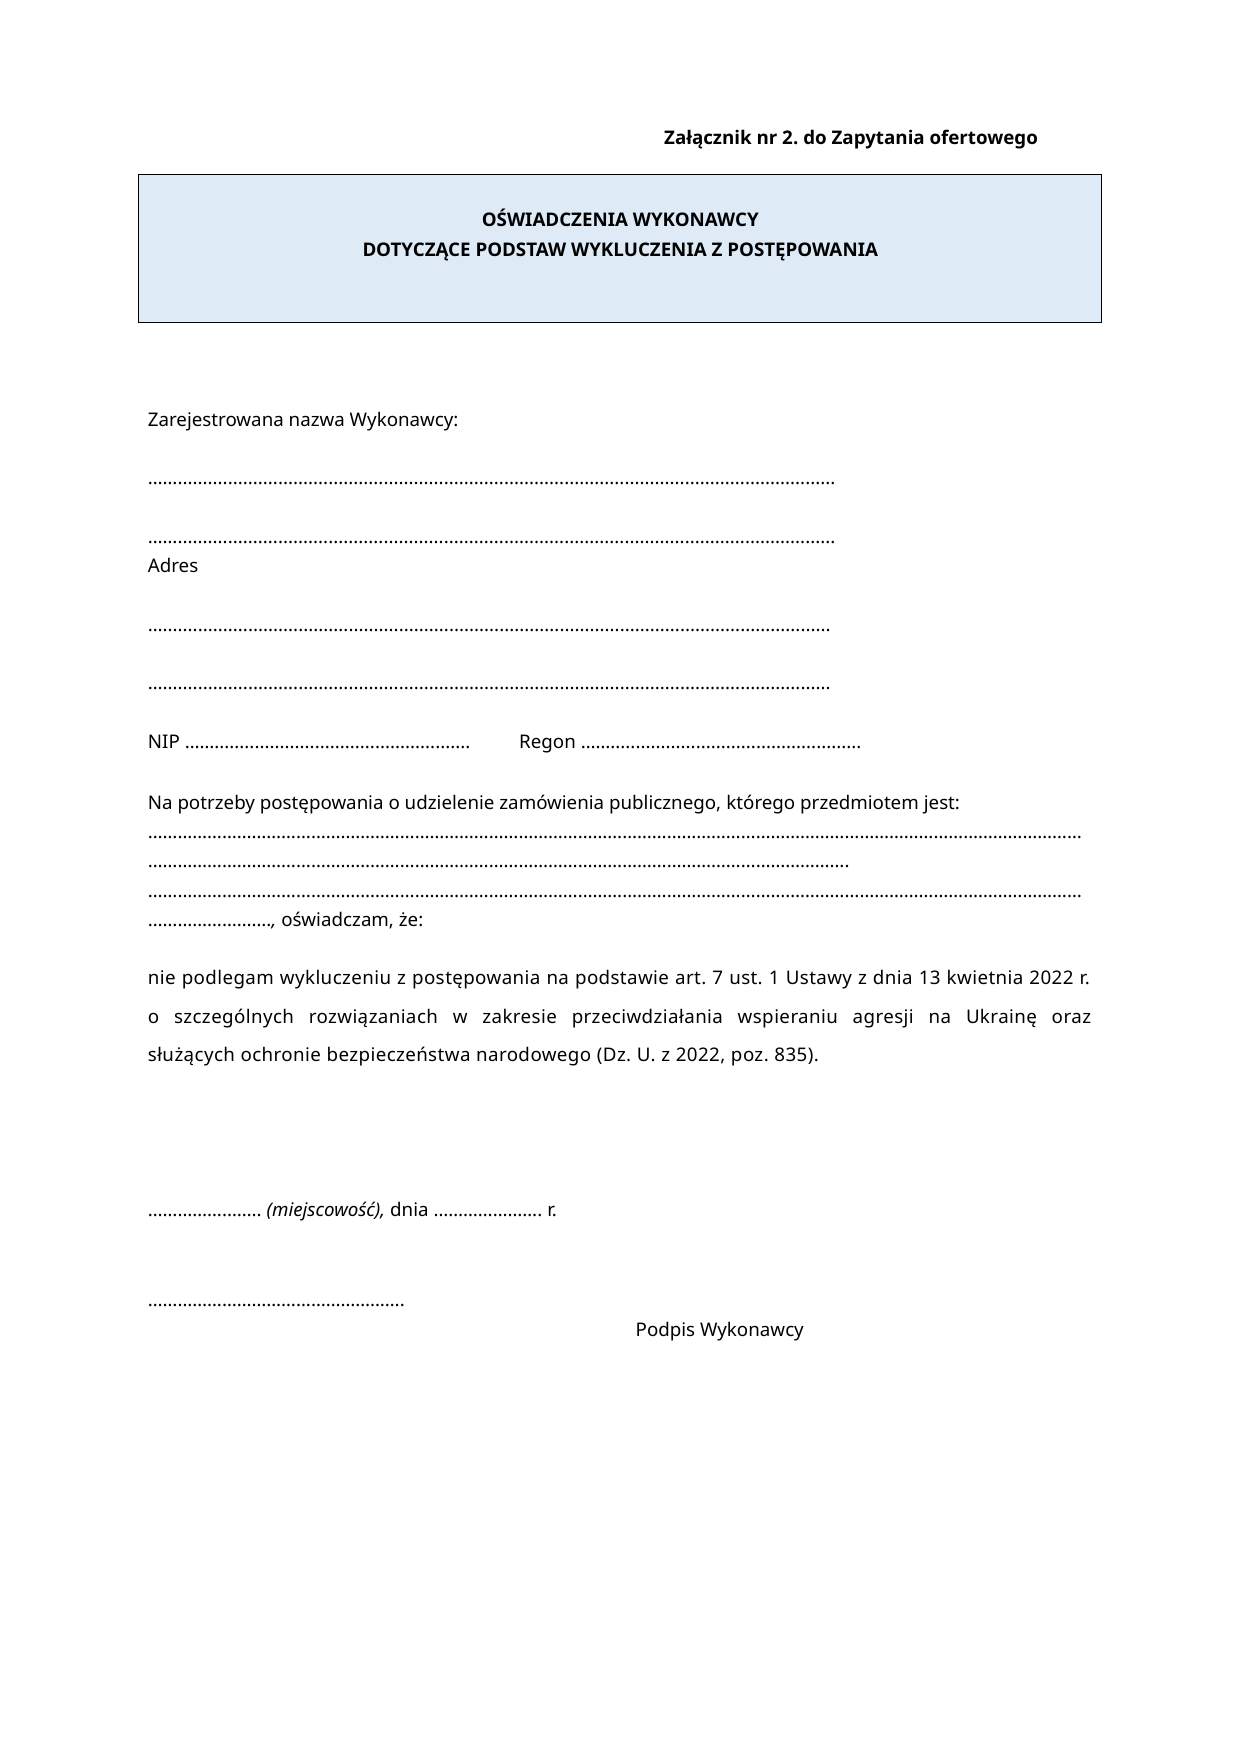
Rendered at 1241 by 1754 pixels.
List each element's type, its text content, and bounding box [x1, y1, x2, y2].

text NIP ……................................................... Regon …….................................................. [148, 728, 1092, 754]
text …..................................................................................................................................... [148, 611, 1092, 637]
text …………………………………………………………………………………………………………………………………………………………………………………………………………………………………………………………………………………………………….……………………………………………………………………………………………………………………………………………………………………………………………., oświadczam, że: [148, 818, 1093, 932]
text ……................................................................................................................................... [148, 465, 1092, 490]
text …………….……. (miejscowość), dnia …………………. r. [148, 1196, 1154, 1222]
text ……………………………………………. [148, 1255, 1092, 1312]
text …..................................................................................................................................... [148, 669, 1092, 695]
text Adres [148, 552, 1092, 578]
text DOTYCZĄCE PODSTAW WYKLUCZENIA Z POSTĘPOWANIA [139, 233, 1101, 261]
text Zarejestrowana nazwa Wykonawcy: [148, 406, 1092, 432]
text Podpis Wykonawcy [148, 1316, 1092, 1342]
text ……................................................................................................................................... [148, 523, 1092, 549]
text Załącznik nr 2. do Zapytania ofertowego [590, 124, 1093, 149]
text nie podlegam wykluczeniu z postępowania na podstawie art. 7 ust. 1 Ustawy z dnia 13 kwietnia 2022 r. o szczególnych rozwiązaniach w zakresie przeciwdziałania wspieraniu agresji na Ukrainę oraz służących ochronie bezpieczeństwa narodowego (Dz. U. z 2022, poz. 835). [148, 965, 1092, 1067]
text OŚWIADCZENIA WYKONAWCY [139, 203, 1101, 232]
text Na potrzeby postępowania o udzielenie zamówienia publicznego, którego przedmiotem jest: [148, 789, 1093, 814]
